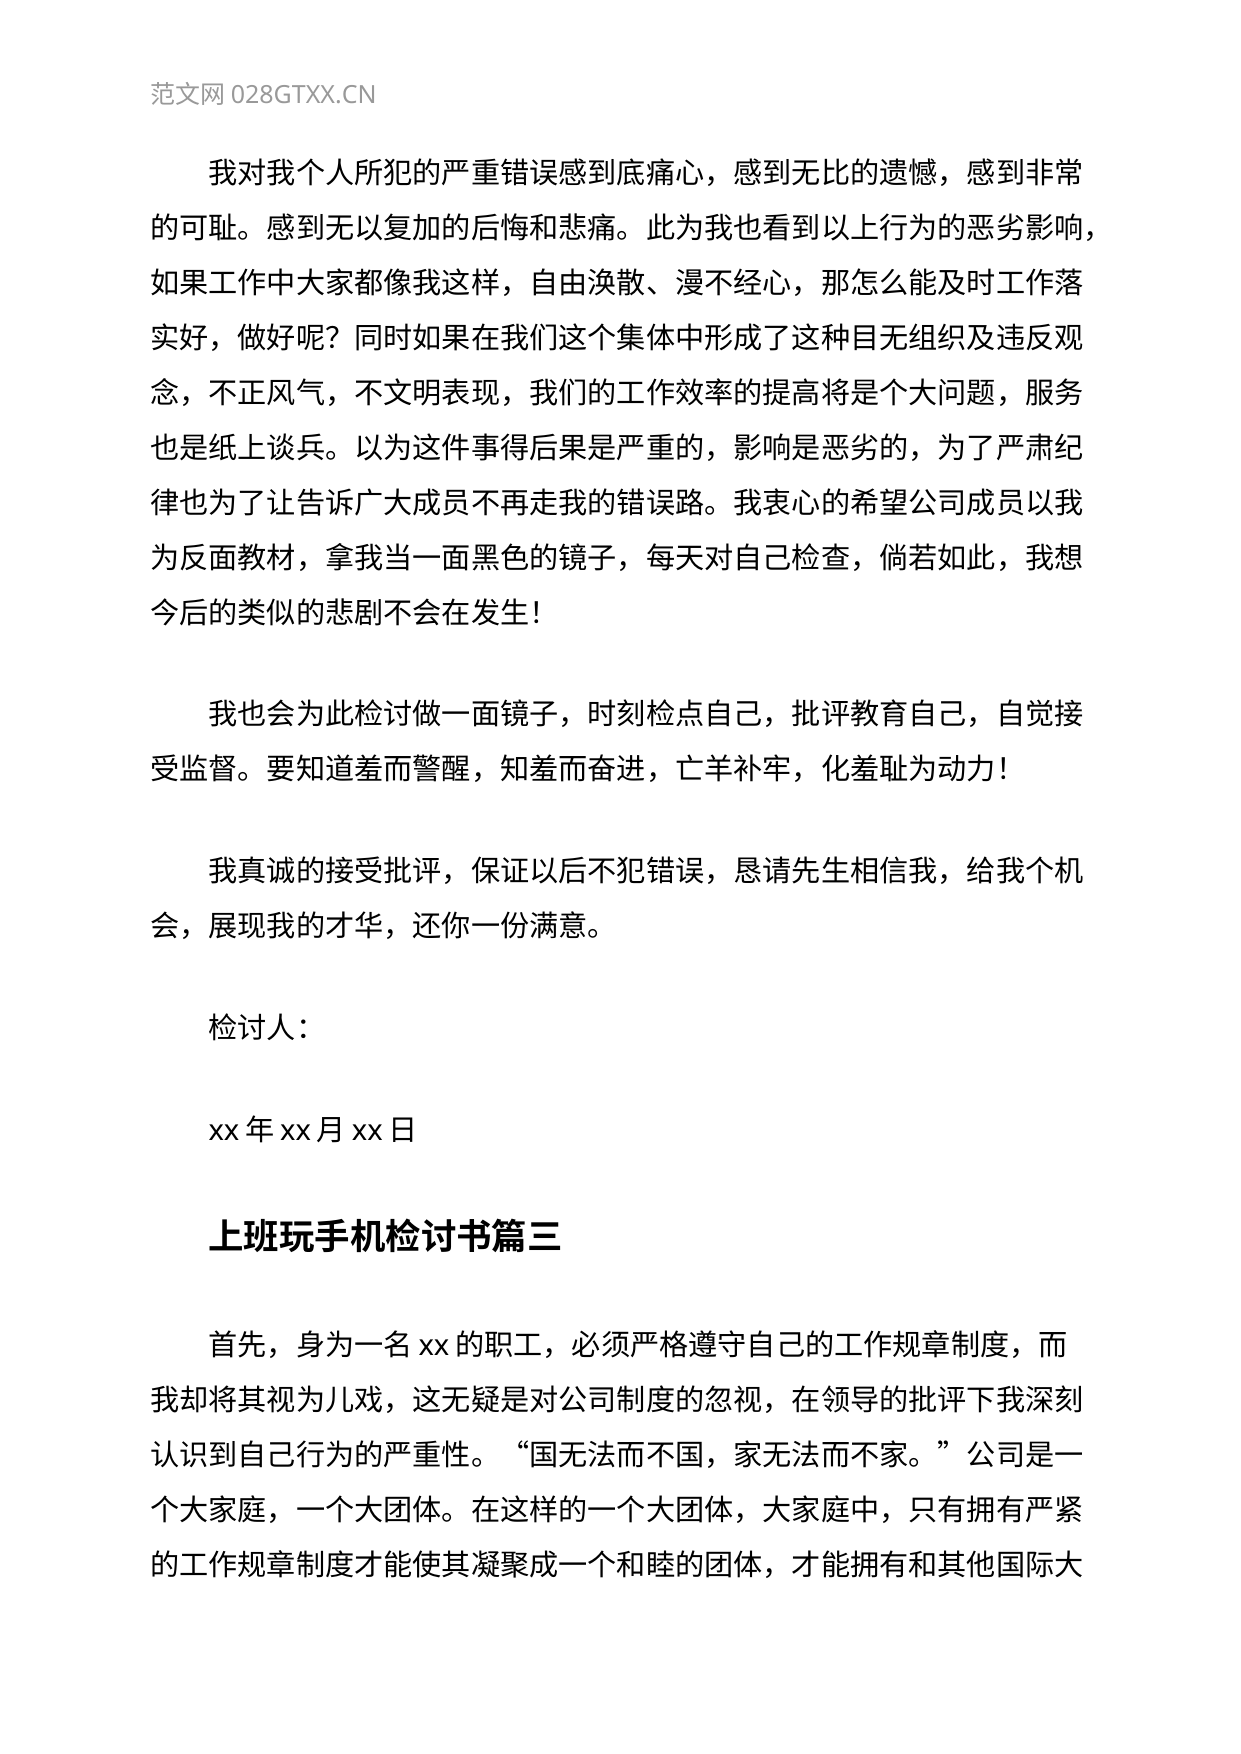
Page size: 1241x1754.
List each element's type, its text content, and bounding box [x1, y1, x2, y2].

text 我真诚的接受批评，保证以后不犯错误，恳请先生相信我，给我个机会，展现我的才华，还你一份满意。 [150, 848, 1090, 945]
text 我对我个人所犯的严重错误感到底痛心，感到无比的遗憾，感到非常的可耻。感到无以复加的后悔和悲痛。此为我也看到以上行为的恶劣影响，如果工作中大家都像我这样，自由涣散、漫不经心，那怎么能及时工作落实好，做好呢？同时如果在我们这个集体中形成了这种目无组织及违反观念，不正风气，不文明表现，我们的工作效率的提高将是个大问题，服务也是纸上谈兵。以为这件事得后果是严重的，影响是恶劣的，为了严肃纪律也为了让告诉广大成员不再走我的错误路。我衷心的希望公司成员以我为反面教材，拿我当一面黑色的镜子，每天对自己检查，倘若如此，我想今后的类似的悲剧不会在发生！ [150, 150, 1090, 631]
text 检讨人： [150, 1004, 1090, 1047]
text 我也会为此检讨做一面镜子，时刻检点自己，批评教育自己，自觉接受监督。要知道羞而警醒，知羞而奋进，亡羊补牢，化羞耻为动力！ [150, 691, 1090, 788]
text 上班玩手机检讨书篇三 [150, 1208, 1090, 1259]
text xx年xx月xx日 [150, 1106, 1090, 1148]
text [150, 1321, 1090, 1583]
